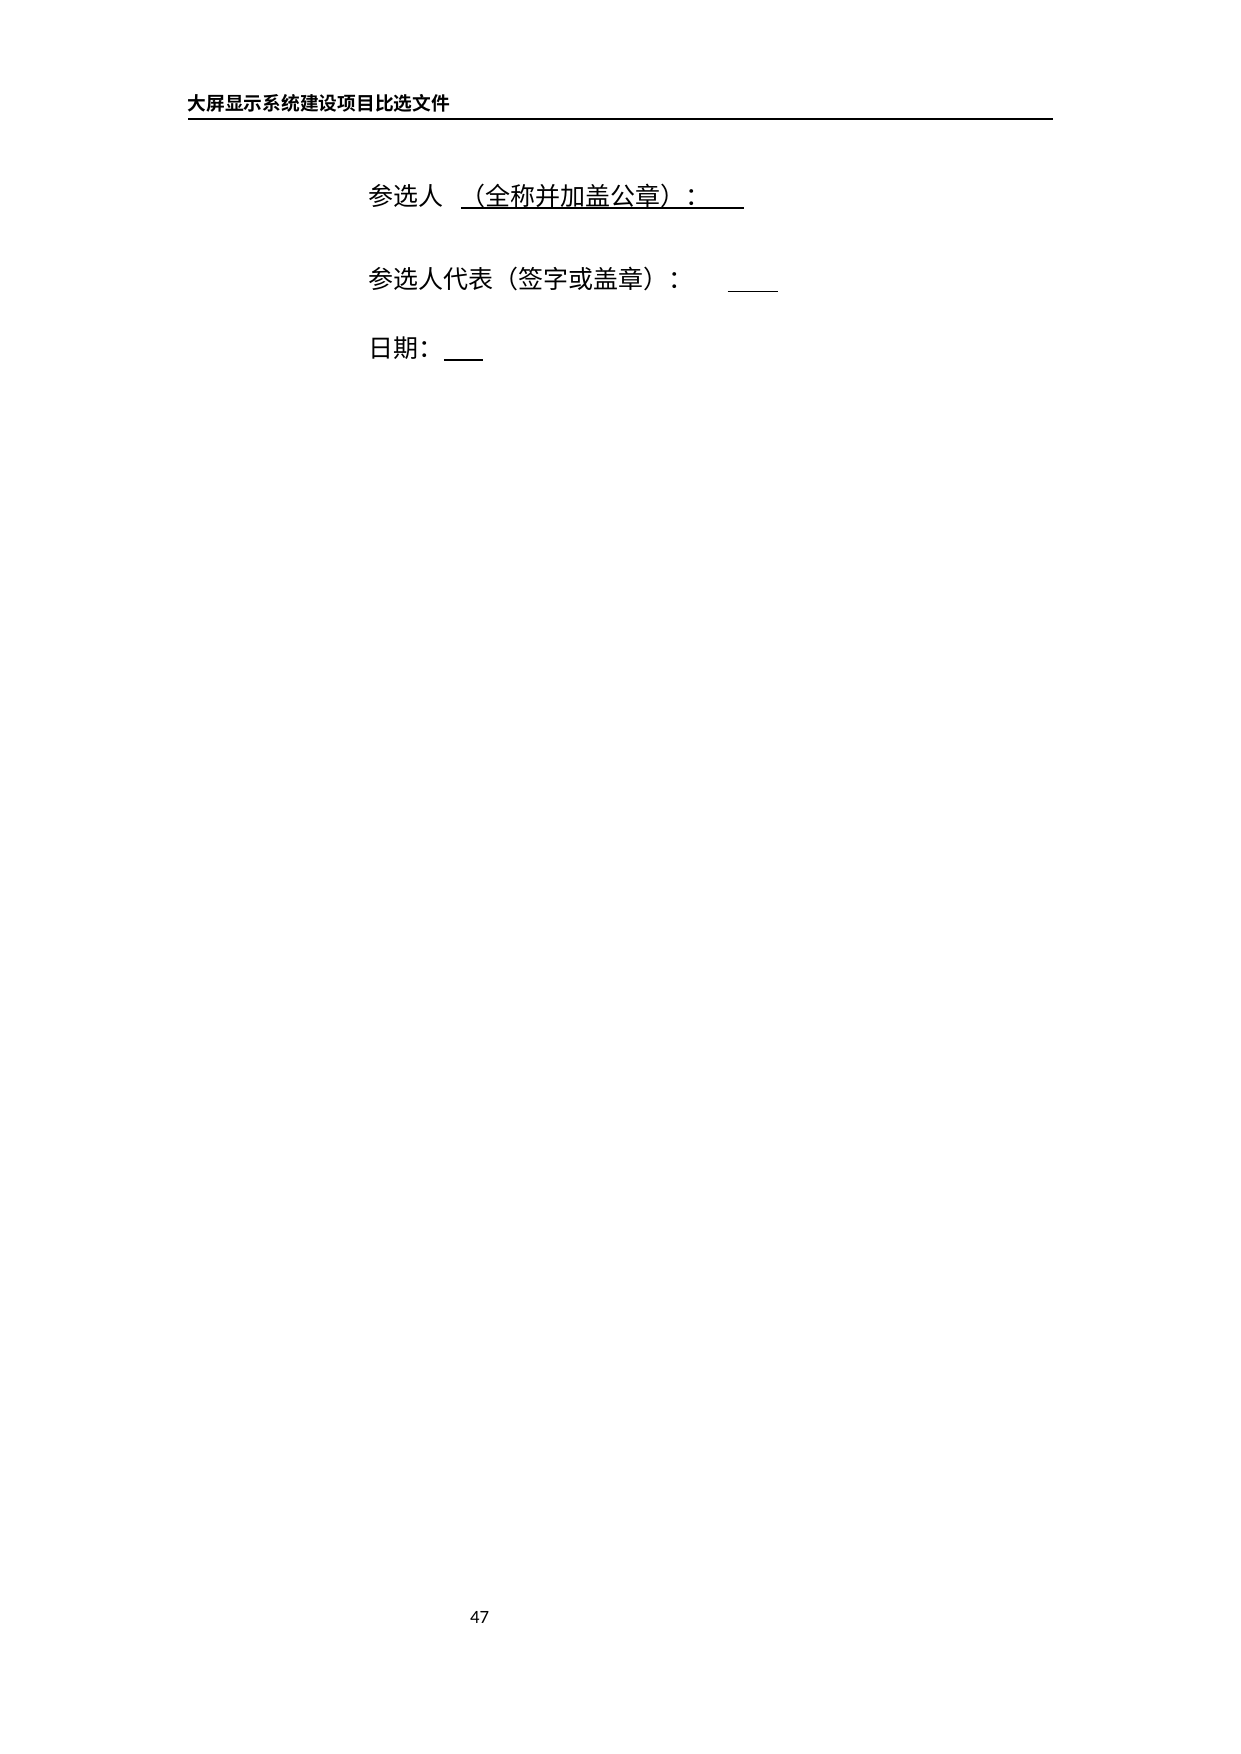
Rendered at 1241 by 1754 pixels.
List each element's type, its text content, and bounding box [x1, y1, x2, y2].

text 日期： [187, 328, 1053, 364]
text 参选人代表（签字或盖章）： [187, 245, 1053, 310]
text 参选人 （全称并加盖公章）： [187, 162, 1053, 227]
